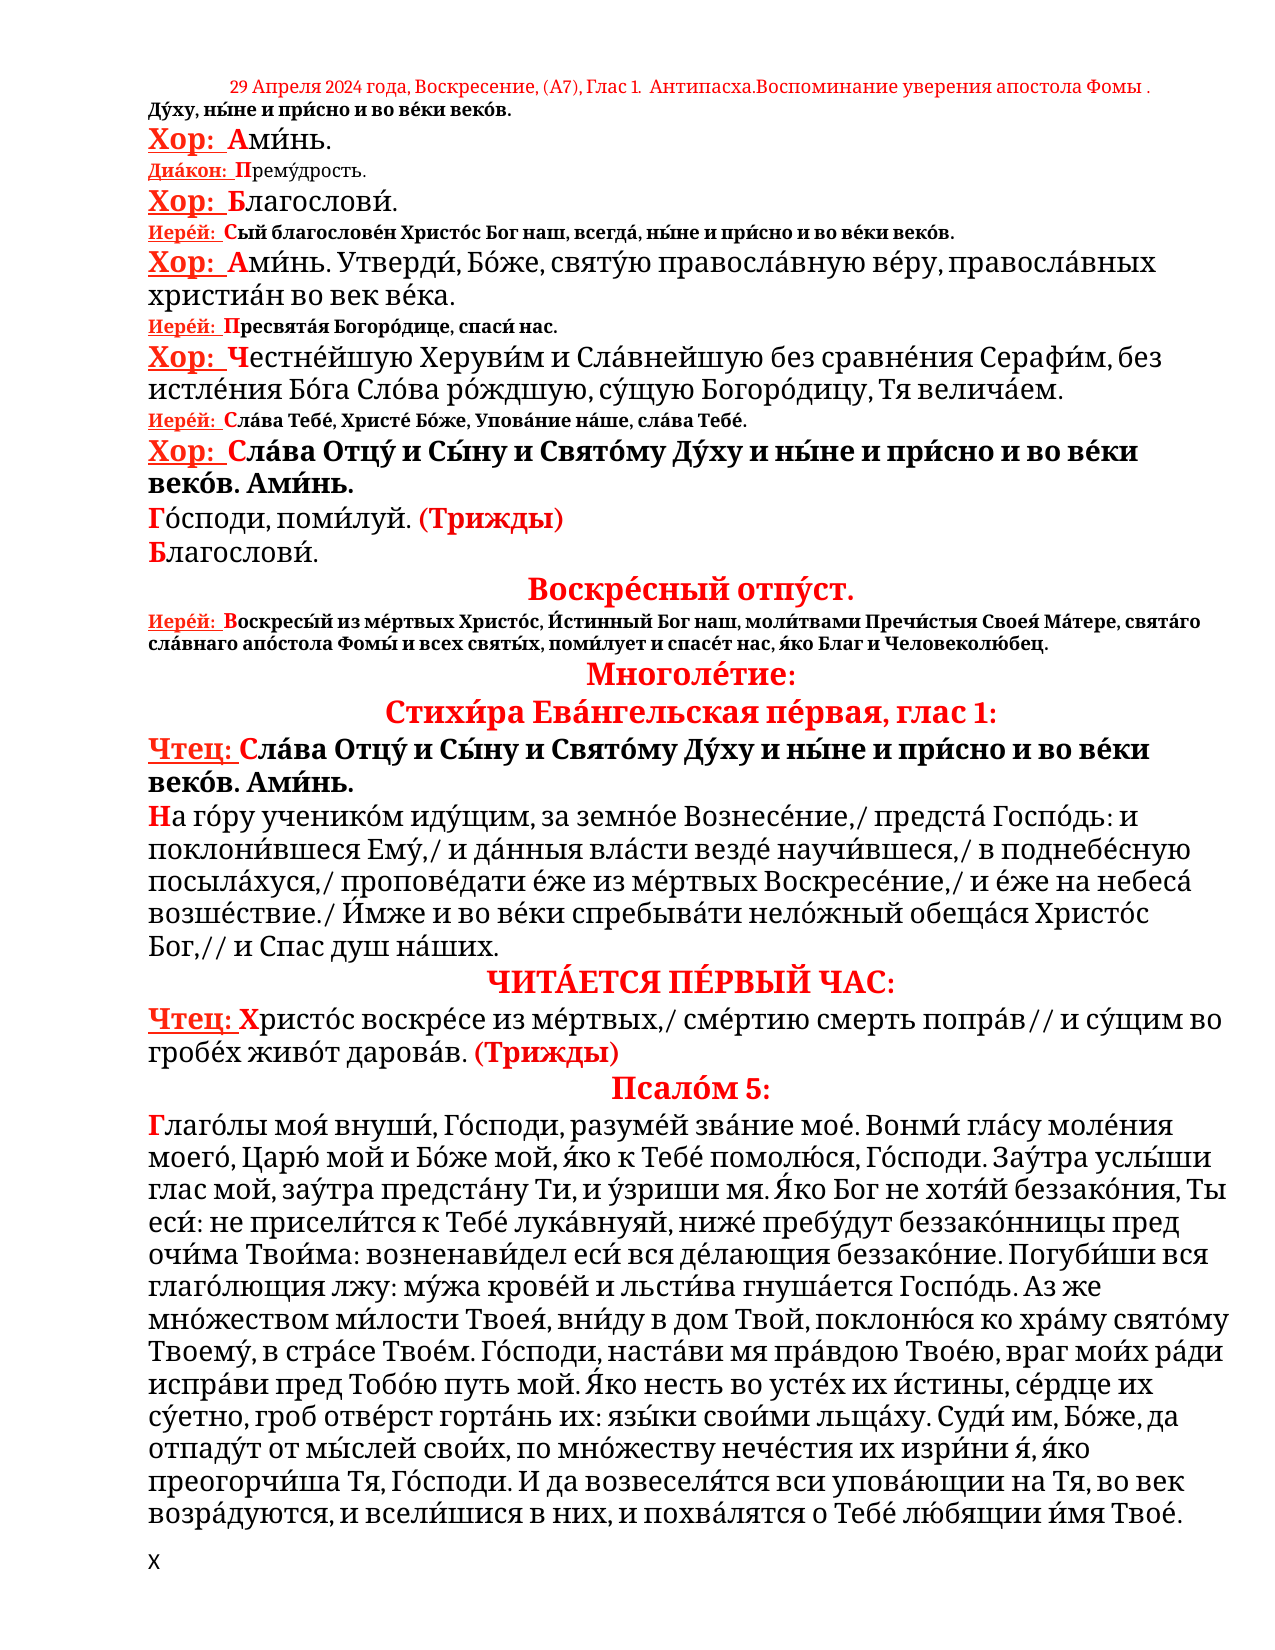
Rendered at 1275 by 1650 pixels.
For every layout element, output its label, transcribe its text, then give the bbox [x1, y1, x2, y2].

text Диа́кон: Дне́ всего́ соверше́нна, свя́та, ми́рна и безгре́шна у Го́спода про́сим. [148, 135, 1233, 159]
text Христиа́нския кончи́ны живота́ на́шего, безболе́знены, непосты́дны, ми́рны и до́браго отве́та на Стра́шнем Суди́щи Христо́ве про́сим. [148, 301, 1233, 347]
text Иере́й: Мир всем. [148, 515, 1233, 539]
text Иере́й: Твое́ бо е́сть, е́же ми́ловати и спаса́ти ны, Бо́же наш, и Тебе́ сла́ву возсыла́ем, Отцу́ и Сы́ну и Свято́му Ду́ху, ны́не и при́сно и во ве́ки веко́в. [148, 638, 1233, 684]
text Го́споди, поми́луй. (Трижды) [148, 1066, 1233, 1098]
text Хор: Честне́йшую Херуви́м и Сла́внейшую без сравне́ния Серафи́м, без истле́ния Бо́га Сло́ва ро́ждшую, су́щую Богоро́дицу, Тя велича́ем. [148, 903, 1233, 969]
text Проще́ния и оставле́ния грехо́в и прегреше́ний на́ших у Го́спода про́сим. [148, 223, 1233, 247]
text Хор: Ами́нь. [148, 686, 1233, 720]
text Хор: Тебе́, Го́споди. [148, 396, 1233, 430]
text Хор: Ами́нь. [148, 479, 1233, 513]
text Пресвяту́ю, Пречи́стую, Преблагослове́нную, Сла́вную Влады́чицу на́шу Богоро́дицу и Присноде́ву Мари́ю, со все́ми святы́ми помяну́вше, са́ми себе́, и друг дру́га, и весь живо́т наш Христу́ Бо́гу предади́м. [148, 349, 1233, 394]
text Хор: Сла́ва Отцу́ и Сы́ну и Свято́му Ду́ху и ны́не и при́сно и во ве́ки веко́в. Ами́нь. [148, 998, 1233, 1063]
text Хор: Пода́й, Го́споди. (На каждое прошение) [148, 161, 1233, 195]
text Воскре́сный отпу́ст. [148, 1134, 1233, 1171]
text Многоле́тие: [148, 1220, 1233, 1256]
text Хор: Го́споди, поми́луй. [148, 100, 1233, 133]
text Иере́й: Я́ко Благ и Человеколю́бец Бог еси́, и Тебе́ сла́ву возсыла́ем, Отцу́ и Сы́ну и Свято́му Ду́ху, ны́не и при́сно и во ве́ки веко́в. [148, 432, 1233, 477]
text Иере́й: Воскресы́й из ме́ртвых Христо́с, И́стинный Бог наш, моли́твами Пречи́стыя Своея́ Ма́тере, свята́го сла́внаго апо́стола Фомы́ и всех святы́х, поми́лует и спасе́т нас, я́ко Благ и Человеколю́бец. [148, 1173, 1233, 1218]
text Диа́кон: Прему́дрость. [148, 722, 1233, 746]
text До́брых и поле́зных душа́м на́шим и ми́ра ми́рови у Го́спода про́сим. [148, 249, 1233, 273]
text Про́чее вре́мя живота́ на́шего в ми́ре и покая́нии сконча́ти у Го́спода про́сим. [148, 275, 1233, 299]
text Стихи́ра Ева́нгельская пе́рвая, глас 1: [148, 1258, 1233, 1294]
text Хор: И ду́хови твоему́. [148, 541, 1233, 575]
text Иере́й: Сый благослове́н Христо́с Бог наш, всегда́, ны́не и при́сно и во ве́ки веко́в. [148, 783, 1233, 807]
text Хор: Тебе́, Господи. [148, 603, 1233, 636]
text Иере́й: Сла́ва Тебе́, Христе́ Бо́же, Упова́ние на́ше, сла́ва Тебе́. [148, 972, 1233, 996]
text Иере́й: Пресвята́я Богоро́дице, спаси́ нас. [148, 877, 1233, 901]
text Благослови́. [148, 1100, 1233, 1132]
text На го́ру ученико́м иду́щим, за земно́е Вознесе́ние,/ предста́ Госпо́дь: и поклони́вшеся Ему́,/ и да́нныя вла́сти везде́ научи́вшеся,/ в поднебе́сную посыла́хуся,/ пропове́дати е́же из ме́ртвых Воскресе́ние,/ и е́же на небеса́ возше́ствие./ И́мже и во ве́ки спребыва́ти нело́жный обеща́ся Христо́с Бог,// и Спас душ на́ших. [148, 1364, 1233, 1526]
text Чтец: Сла́ва Отцу́ и Сы́ну и Свято́му Ду́ху и ны́не и при́сно и во ве́ки веко́в. Ами́нь. [148, 1296, 1233, 1362]
text Хор: Благослови́. [148, 748, 1233, 781]
text Хор: Ами́нь. Утверди́, Бо́же, святу́ю правосла́вную ве́ру, правосла́вных христиа́н во век ве́ка. [148, 809, 1233, 875]
text Диа́кон: Главы́ на́ша Го́сподеви прикло́ним. [148, 577, 1233, 601]
text Диа́кон: А́нгела ми́рна, ве́рна наста́вника, храни́теля душ и теле́с на́ших, у Го́спода про́сим. [148, 197, 1233, 221]
